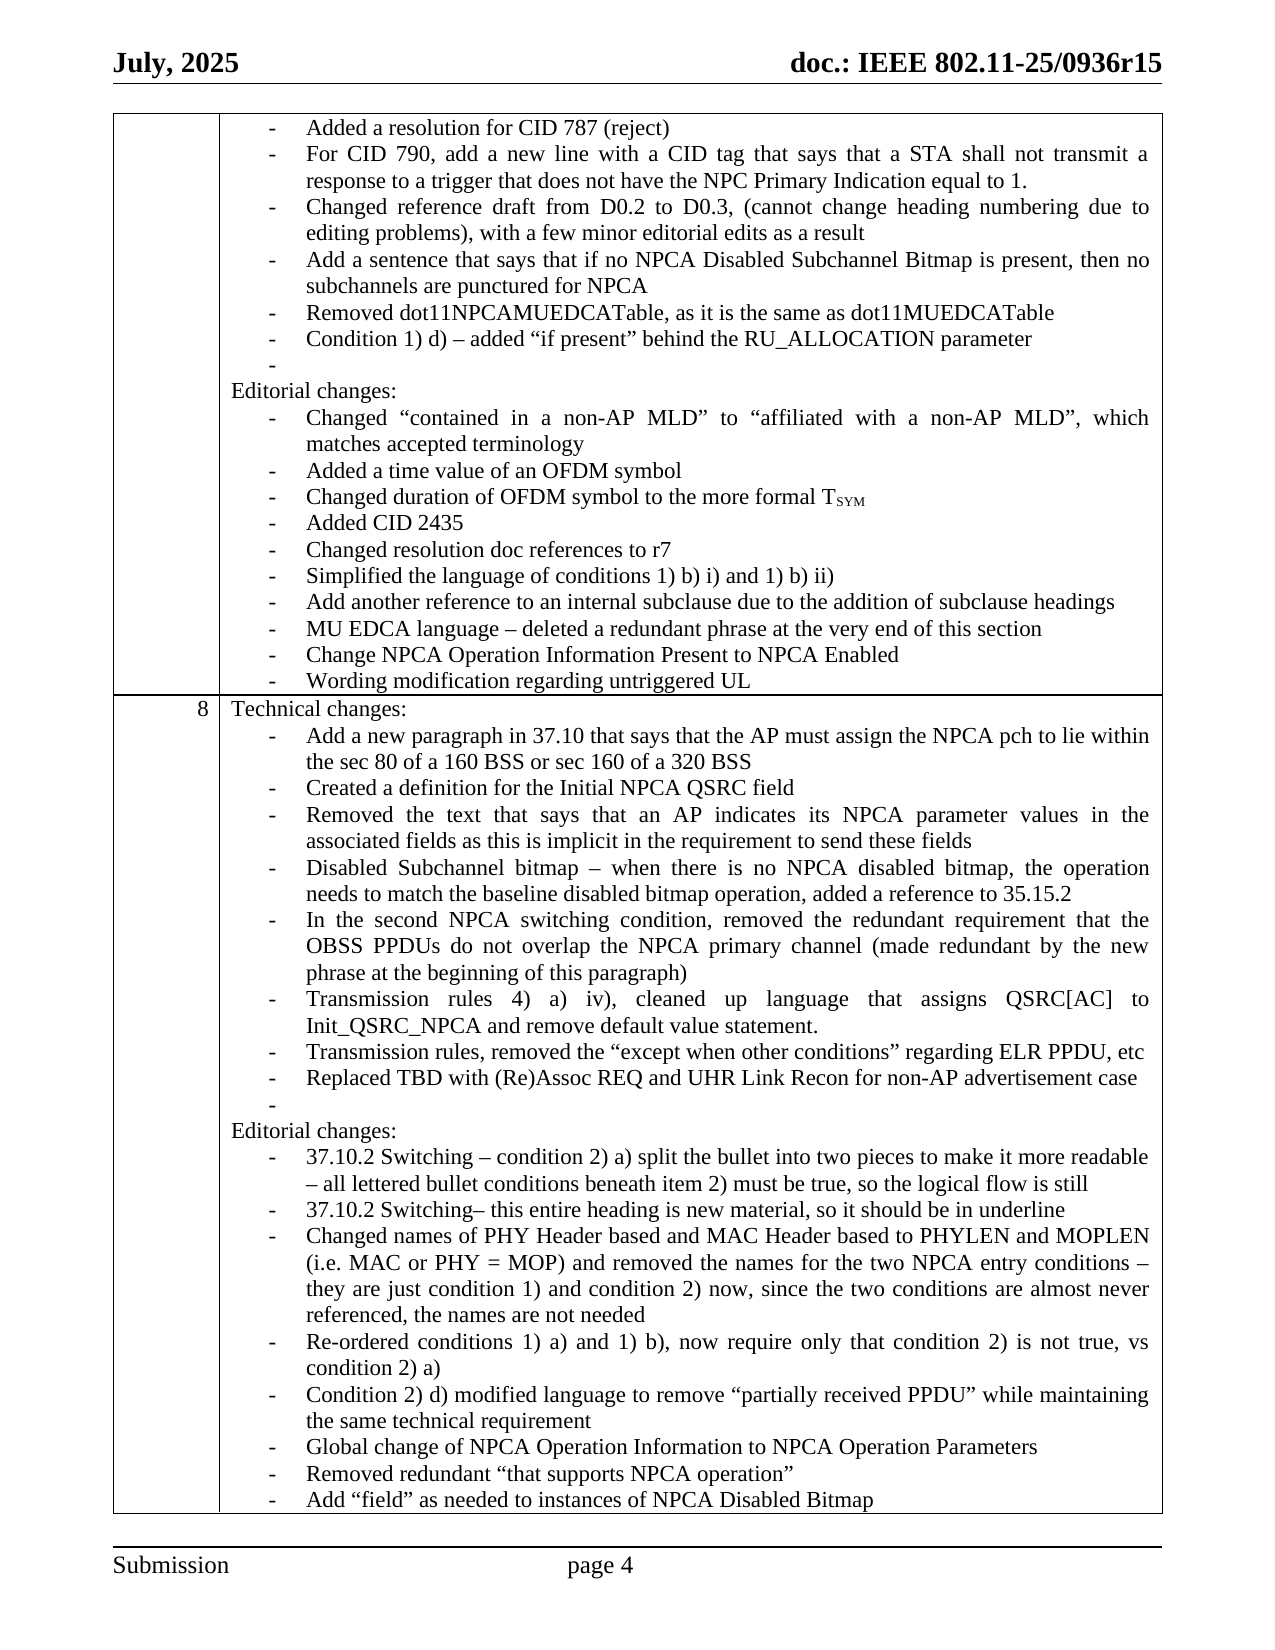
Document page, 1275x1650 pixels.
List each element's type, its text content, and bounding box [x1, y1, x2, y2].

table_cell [220, 696, 1162, 1512]
table_cell 7 [114, 114, 219, 694]
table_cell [220, 114, 1162, 694]
table_cell 8 [114, 696, 219, 1512]
